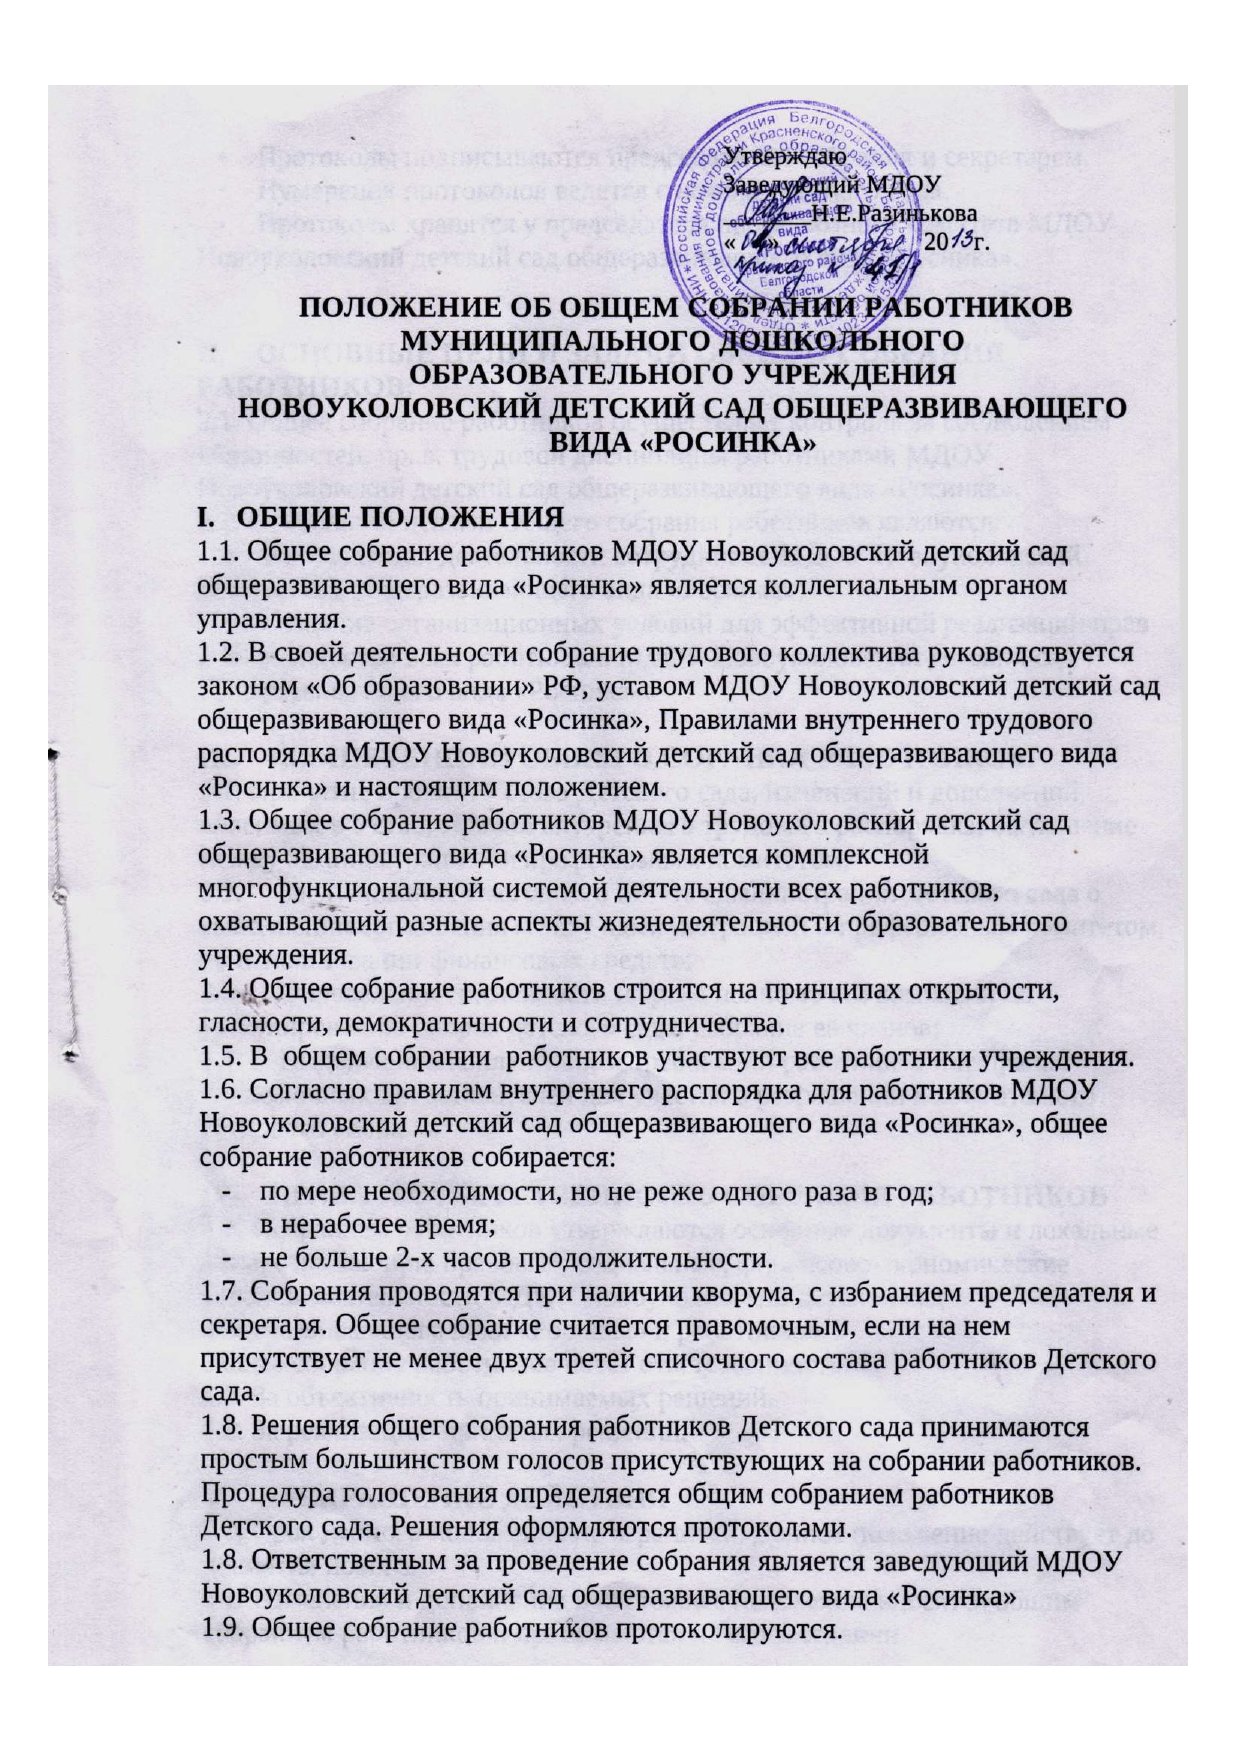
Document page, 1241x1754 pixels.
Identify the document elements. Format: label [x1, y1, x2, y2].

picture [48, 85, 1188, 1666]
